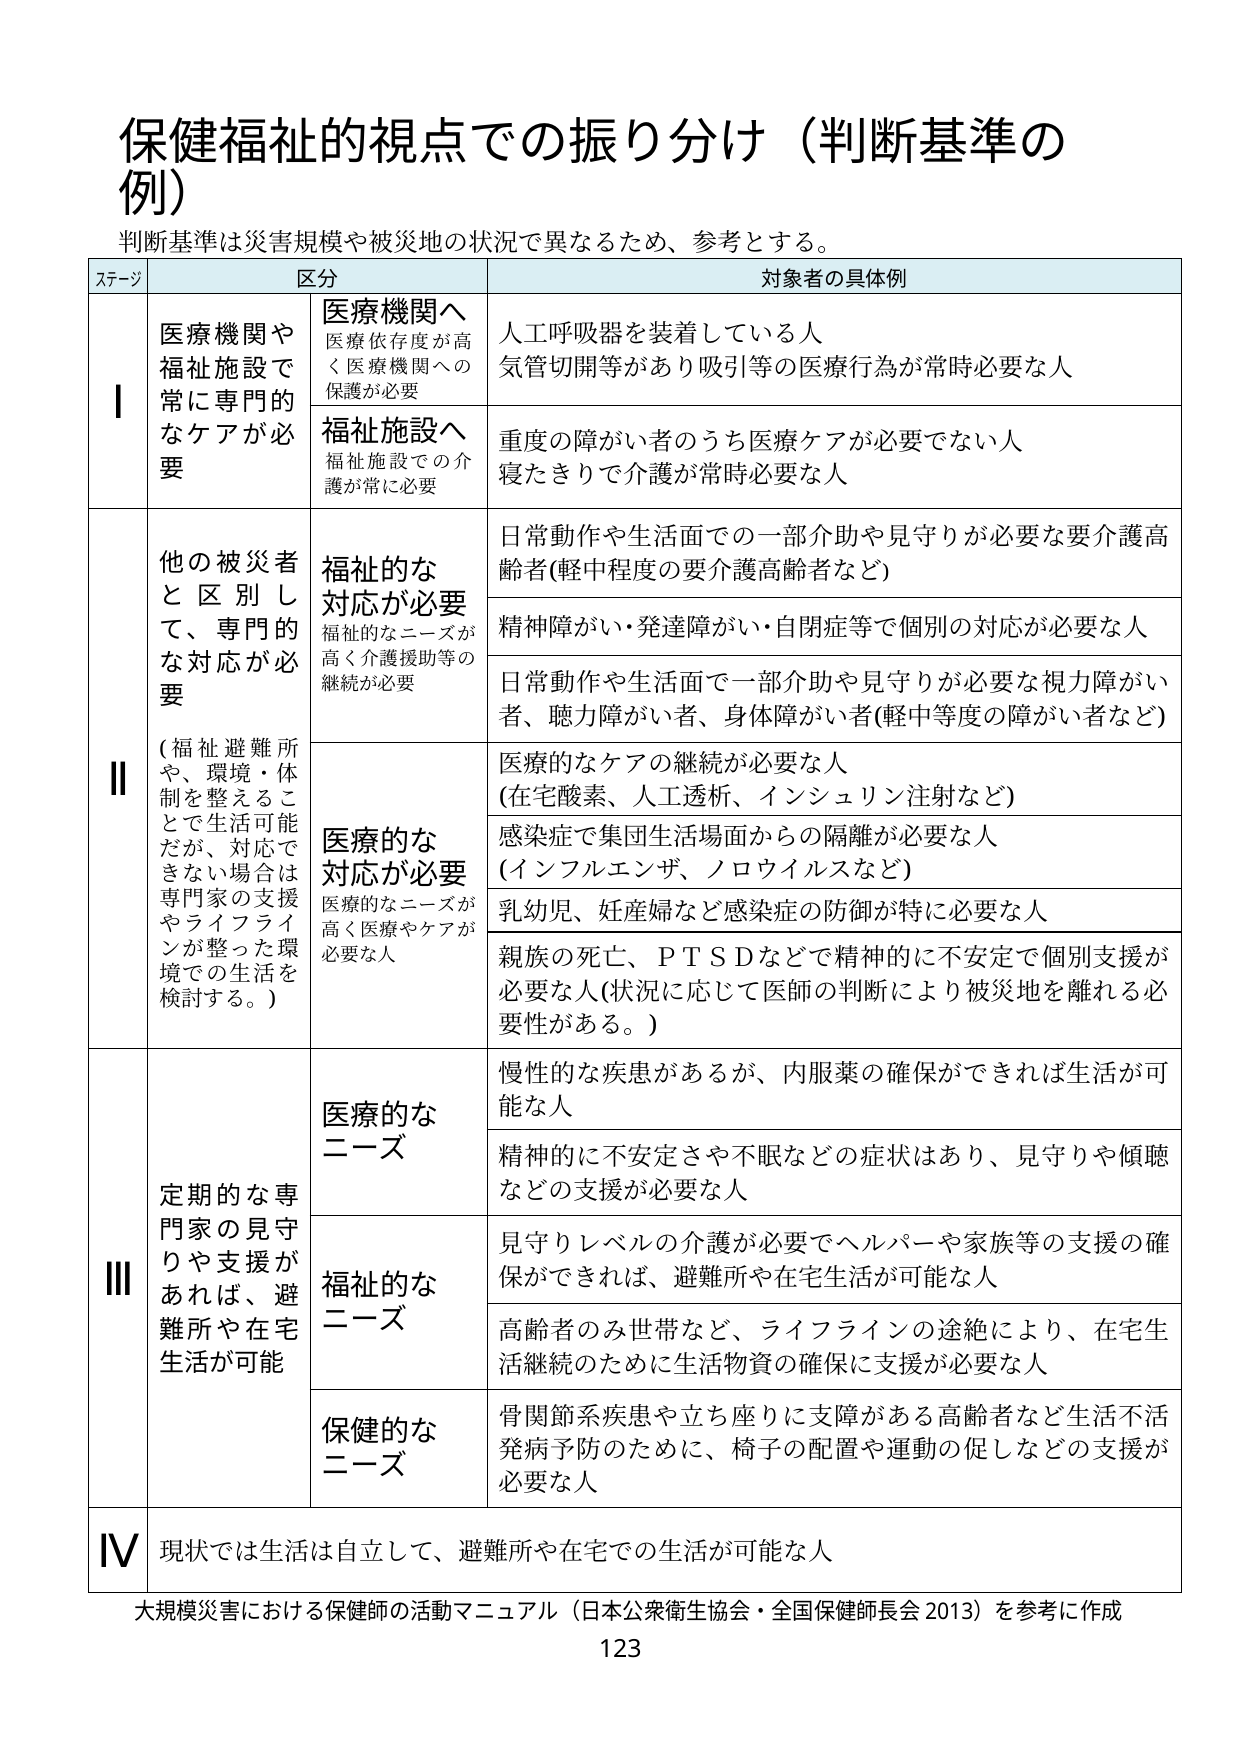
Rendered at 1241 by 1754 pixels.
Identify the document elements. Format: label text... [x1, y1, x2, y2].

table_cell 日常動作や生活面での一部介助や見守りが必要な要介護高齢者(軽中程度の要介護高齢者など) [488, 509, 1181, 597]
table_cell 福祉的な ニーズ [311, 1216, 487, 1389]
text 大規模災害における保健師の活動マニュアル（日本公衆衛生協会・全国保健師長会2013）を参考に作成 [118, 1593, 1122, 1626]
table_cell 感染症で集団生活場面からの隔離が必要な人 (インフルエンザ、ノロウイルスなど) [488, 816, 1181, 888]
table_header ステージ [89, 259, 147, 293]
table_cell 重度の障がい者のうち医療ケアが必要でない人 寝たきりで介護が常時必要な人 [488, 406, 1181, 507]
table_cell 医療的な 対応が必要 医療的なニーズが高く医療やケアが必要な人 [311, 743, 487, 1048]
table_cell 医療機関や福祉施設で常に専門的なケアが必要 [148, 294, 310, 507]
table_cell 保健的な ニーズ [311, 1390, 487, 1507]
table_cell 医療的な ニーズ [311, 1049, 487, 1215]
table_cell 現状では生活は自立して、避難所や在宅での生活が可能な人 [148, 1508, 1181, 1592]
table_cell 福祉的な 対応が必要 福祉的なニーズが高く介護援助等の継続が必要 [311, 509, 487, 742]
table_cell 医療的なケアの継続が必要な人 (在宅酸素、人工透析、インシュリン注射など) [488, 743, 1181, 815]
table_cell 見守りレベルの介護が必要でヘルパーや家族等の支援の確保ができれば、避難所や在宅生活が可能な人 [488, 1216, 1181, 1303]
table_cell 人工呼吸器を装着している人 気管切開等があり吸引等の医療行為が常時必要な人 [488, 294, 1181, 405]
table_cell 医療機関へ 医療依存度が高く医療機関への保護が必要 [311, 294, 487, 405]
table_cell 福祉施設へ 福祉施設での介護が常に必要 [311, 406, 487, 507]
table_cell Ⅱ [89, 509, 147, 1048]
table_cell 他の被災者と区別して、専門的な対応が必要 (福祉避難所や、環境・体制を整えることで生活可能だが、対応できない場合は専門家の支援やライフラインが整った環境での生活を検討する。) [148, 509, 310, 1048]
table_cell Ⅳ [89, 1508, 147, 1592]
table_header 区分 [148, 259, 487, 293]
table_cell 精神的に不安定さや不眠などの症状はあり、見守りや傾聴などの支援が必要な人 [488, 1130, 1181, 1215]
table_cell 慢性的な疾患があるが、内服薬の確保ができれば生活が可能な人 [488, 1049, 1181, 1129]
table_cell 親族の死亡、ＰＴＳＤなどで精神的に不安定で個別支援が必要な人(状況に応じて医師の判断により被災地を離れる必要性がある。) [488, 933, 1181, 1048]
text 判断基準は災害規模や被災地の状況で異なるため、参考とする。 [118, 222, 1122, 258]
table_cell 定期的な専門家の見守りや支援があれば、避難所や在宅生活が可能 [148, 1049, 310, 1507]
table_cell 日常動作や生活面で一部介助や見守りが必要な視力障がい者、聴力障がい者、身体障がい者(軽中等度の障がい者など) [488, 656, 1181, 742]
table_header 対象者の具体例 [488, 259, 1181, 293]
table_cell Ⅲ [89, 1049, 147, 1507]
table_cell 精神障がい･発達障がい･自閉症等で個別の対応が必要な人 [488, 598, 1181, 654]
table_cell 骨関節系疾患や立ち座りに支障がある高齢者など生活不活発病予防のために、椅子の配置や運動の促しなどの支援が必要な人 [488, 1390, 1181, 1507]
table_cell 乳幼児、妊産婦など感染症の防御が特に必要な人 [488, 889, 1181, 931]
table_cell 高齢者のみ世帯など、ライフラインの途絶により、在宅生活継続のために生活物資の確保に支援が必要な人 [488, 1304, 1181, 1389]
text 保健福祉的視点での振り分け（判断基準の例） [118, 118, 1122, 222]
table_cell Ⅰ [89, 294, 147, 507]
